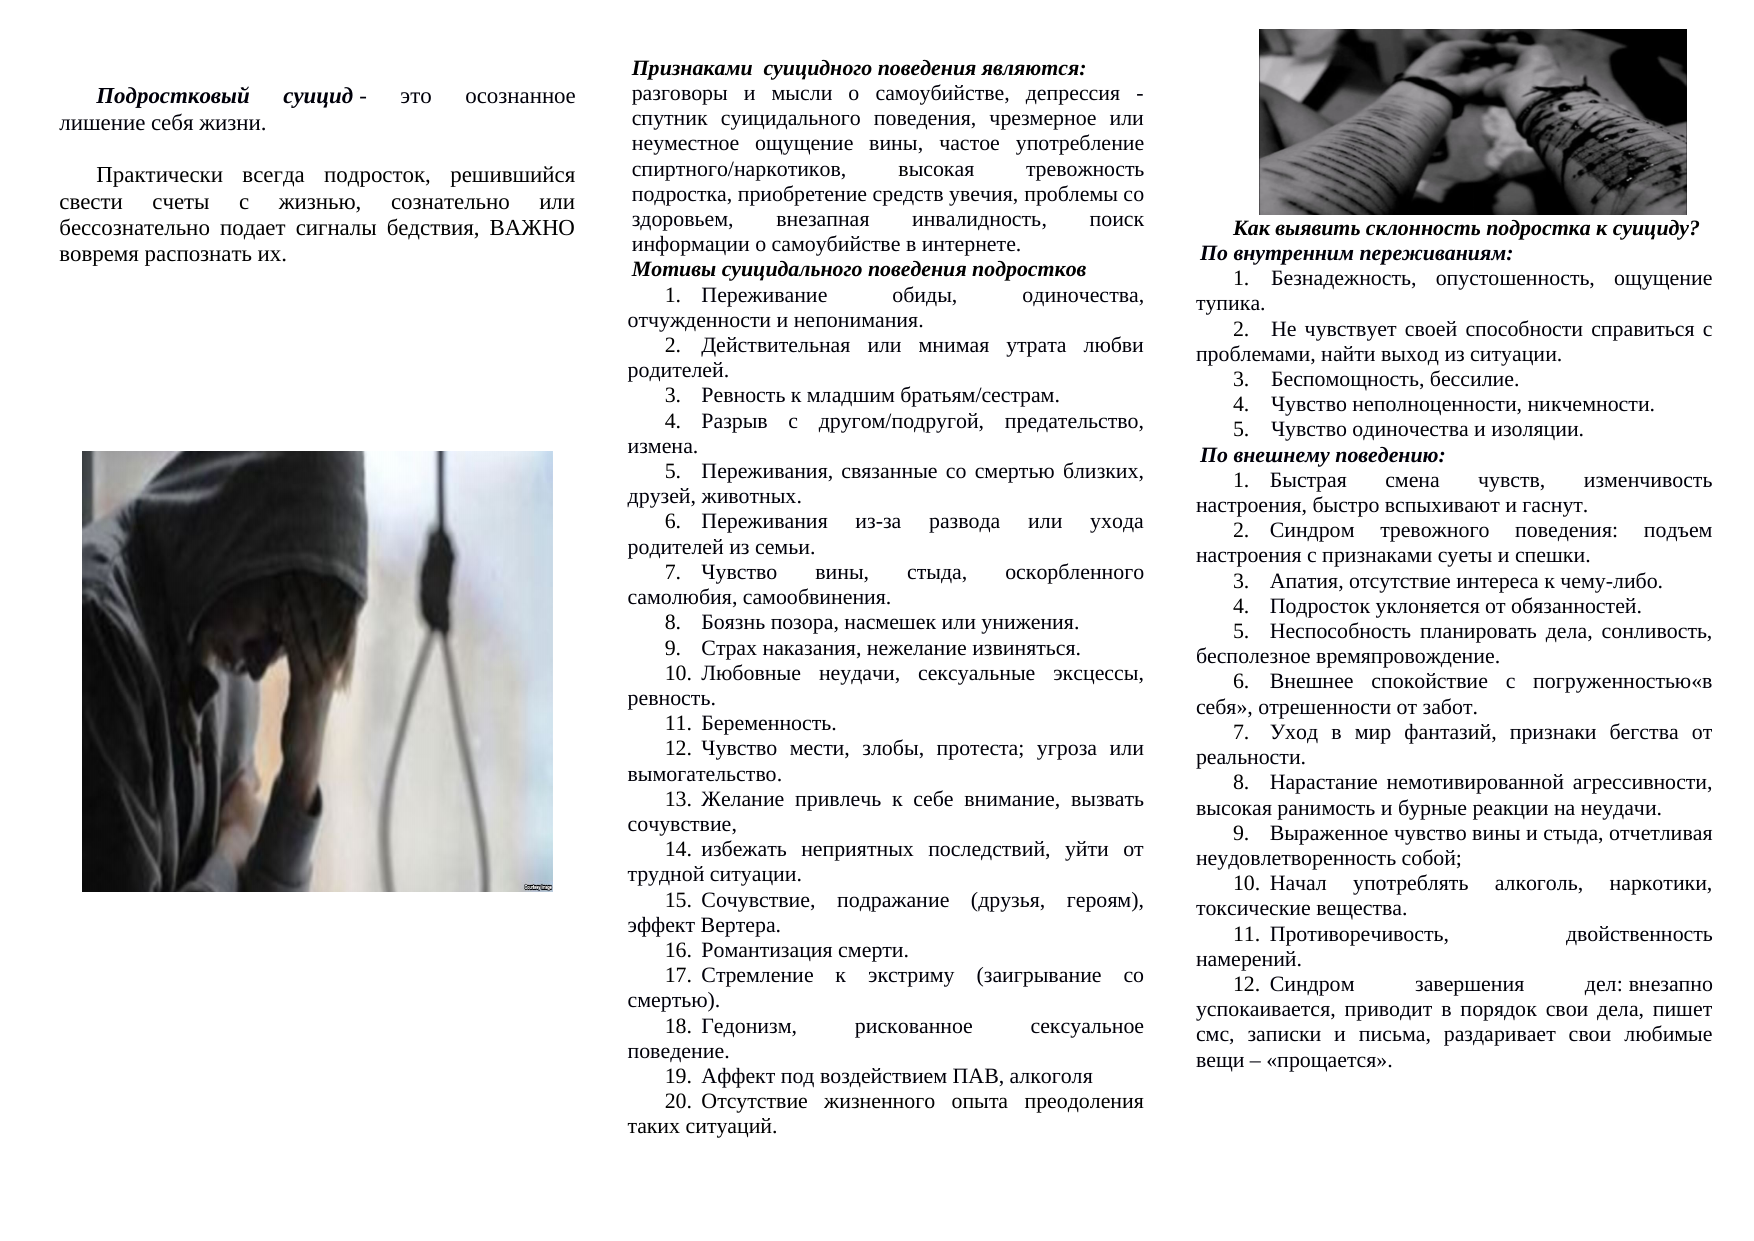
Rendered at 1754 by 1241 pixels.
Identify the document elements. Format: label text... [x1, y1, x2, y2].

list Чувство вины, стыда, оскорбленного самолюбия, самообвинения. [627, 559, 1144, 609]
list Уход в мир фантазий, признаки бегства от реальности. [1196, 719, 1713, 769]
list Страх наказания, нежелание извиняться. [627, 634, 1144, 660]
text разговоры и мысли о самоубийстве, депрессия - спутник суицидального поведения, чрезмерное или неуместное ощущение вины, частое употребление спиртного/наркотиков, высокая тревожность подростка, приобретение средств увечия, проблемы со здоровьем, внезапная инвалидность, поиск информации о самоубийстве в интернете. [632, 80, 1144, 256]
list Переживания из-за развода или ухода родителей из семьи. [627, 508, 1144, 559]
list Чувство одиночества и изоляции. [1196, 416, 1713, 442]
picture [82, 451, 553, 892]
list Беременность. [627, 710, 1144, 735]
text Практически всегда подросток, решившийся свести счеты с жизнью, сознательно или бессознательно подает сигналы бедствия, ВАЖНО вовремя распознать их. [59, 161, 576, 267]
list Боязнь позора, насмешек или унижения. [627, 609, 1144, 634]
list Внешнее спокойствие с погруженностью«в себя», отрешенности от забот. [1196, 668, 1713, 719]
list Выраженное чувство вины и стыда, отчетливая неудовлетворенность собой; [1196, 820, 1713, 870]
list Безнадежность, опустошенность, ощущение тупика. [1196, 265, 1713, 316]
list Беспомощность, бессилие. [1196, 366, 1713, 391]
text Как выявить склонность подростка к суициду? [1196, 215, 1713, 240]
list Апатия, отсутствие интереса к чему-либо. [1196, 568, 1713, 593]
list Подросток уклоняется от обязанностей. [1196, 593, 1713, 618]
list Противоречивость, двойственность намерений. [1196, 921, 1713, 971]
text Мотивы суицидального поведения подростков [632, 256, 1144, 282]
text Признаками суицидного поведения являются: [632, 55, 1144, 80]
list Синдром тревожного поведения: подъем настроения с признаками суеты и спешки. [1196, 517, 1713, 568]
list Переживания, связанные со смертью близких, друзей, животных. [627, 458, 1144, 508]
list Романтизация смерти. [627, 937, 1144, 962]
picture [1259, 29, 1687, 215]
list Действительная или мнимая утрата любви родителей. [627, 332, 1144, 382]
text Подростковый суицид - это осознанное лишение себя жизни. [59, 82, 576, 135]
list Нарастание немотивированной агрессивности, высокая ранимость и бурные реакции на неудачи. [1196, 769, 1713, 820]
list Гедонизм, рискованное сексуальное поведение. [627, 1013, 1144, 1063]
list Быстрая смена чувств, изменчивость настроения, быстро вспыхивают и гаснут. [1196, 467, 1713, 517]
list Синдром завершения дел: внезапно успокаивается, приводит в порядок свои дела, пишет смс, записки и письма, раздаривает свои любимые вещи – «прощается». [1196, 971, 1713, 1072]
list Не чувствует своей способности справиться с проблемами, найти выход из ситуации. [1196, 316, 1713, 366]
list Разрыв с другом/подругой, предательство, измена. [627, 408, 1144, 458]
list Начал употреблять алкоголь, наркотики, токсические вещества. [1196, 870, 1713, 921]
list Неспособность планировать дела, сонливость, бесполезное времяпровождение. [1196, 618, 1713, 668]
list Отсутствие жизненного опыта преодоления таких ситуаций. [627, 1088, 1144, 1139]
list Переживание обиды, одиночества, отчужденности и непонимания. [627, 282, 1144, 332]
list Стремление к экстриму (заигрывание со смертью). [627, 962, 1144, 1013]
list Ревность к младшим братьям/сестрам. [627, 382, 1144, 408]
list Чувство неполноценности, никчемности. [1196, 391, 1713, 416]
list Желание привлечь к себе внимание, вызвать сочувствие, [627, 786, 1144, 836]
text По внешнему поведению: [1200, 442, 1713, 467]
list Аффект под воздействием ПАВ, алкоголя [627, 1063, 1144, 1088]
list Любовные неудачи, сексуальные эксцессы, ревность. [627, 660, 1144, 710]
list Сочувствие, подражание (друзья, героям), эффект Вертера. [627, 887, 1144, 937]
list Чувство мести, злобы, протеста; угроза или вымогательство. [627, 735, 1144, 786]
text По внутренним переживаниям: [1200, 240, 1713, 265]
list избежать неприятных последствий, уйти от трудной ситуации. [627, 836, 1144, 887]
